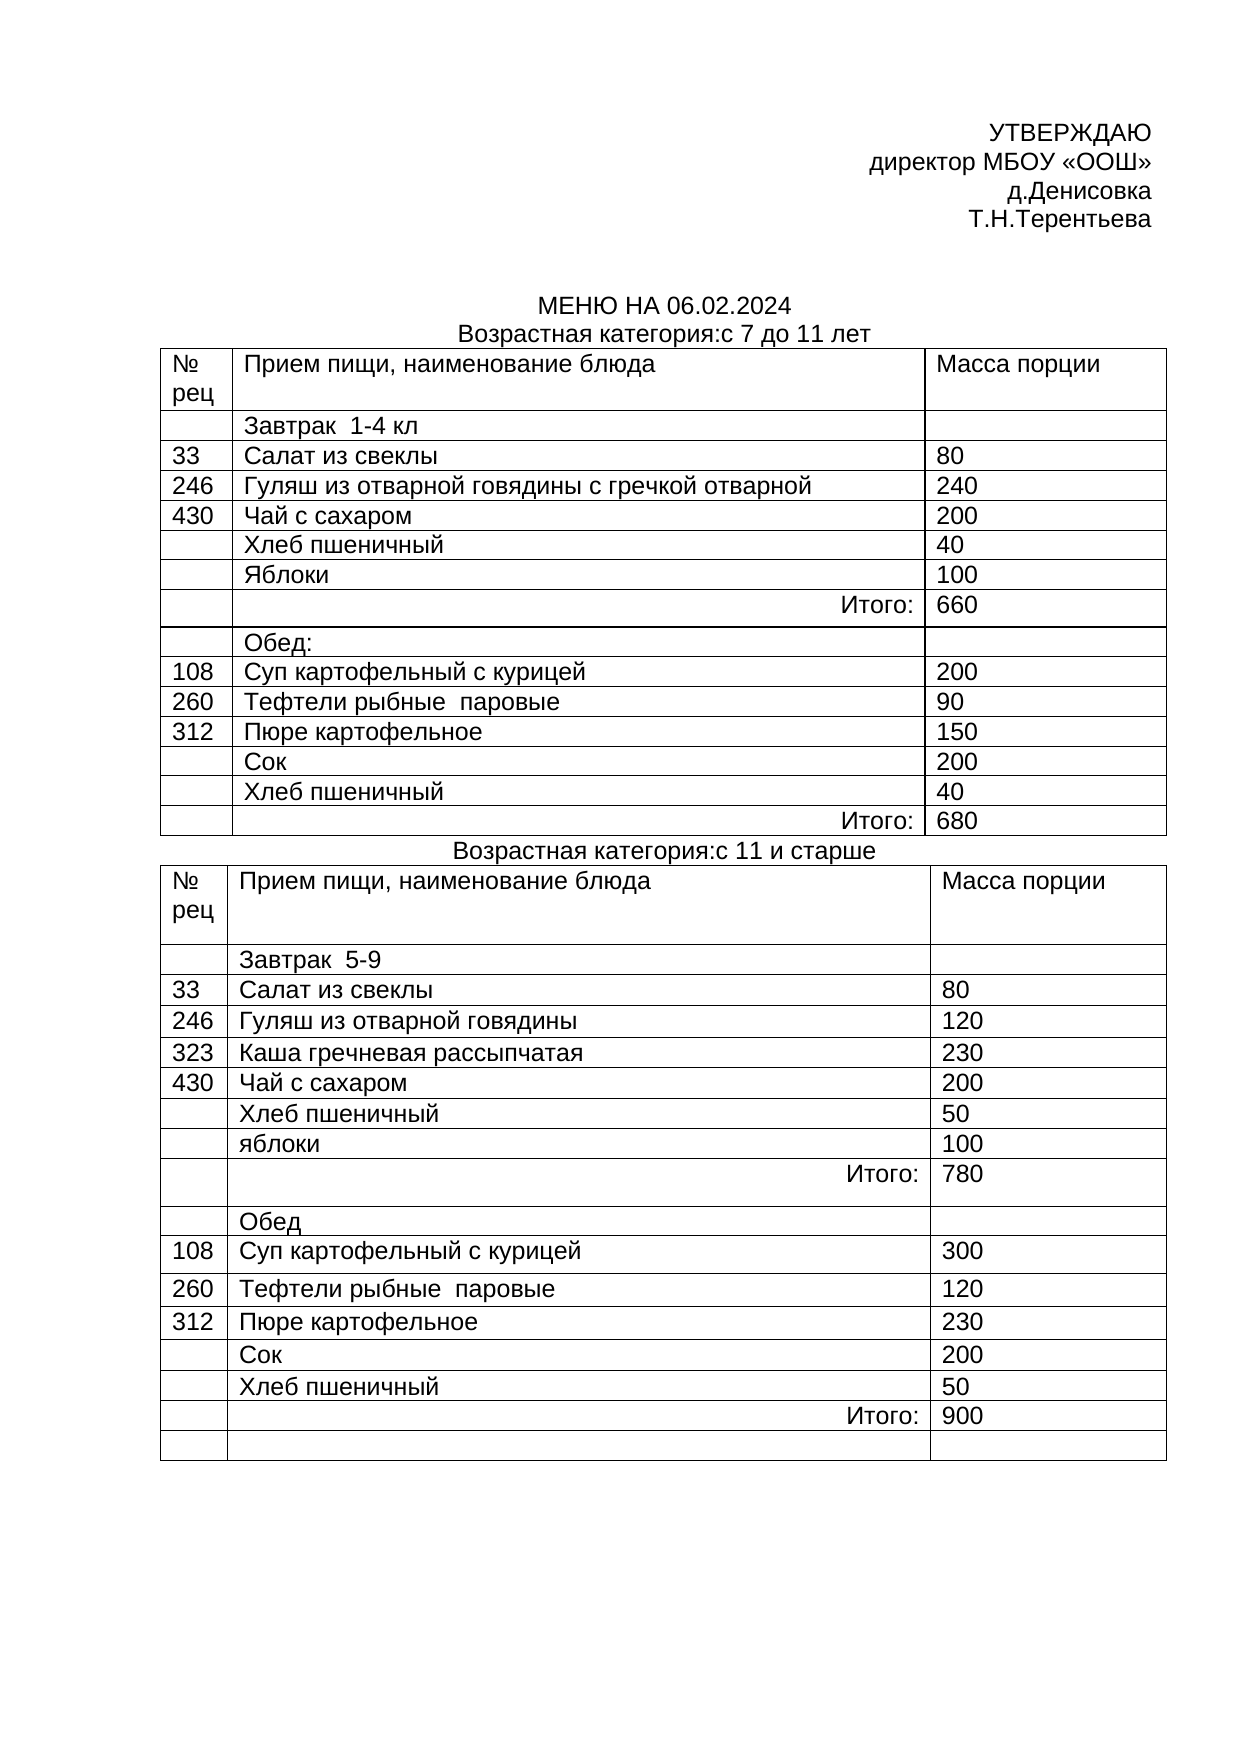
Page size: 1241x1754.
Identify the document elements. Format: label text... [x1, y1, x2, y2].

table_cell Хлеб пшеничный [233, 776, 924, 805]
table_cell [161, 1340, 227, 1370]
table_cell [161, 806, 232, 835]
table_cell Итого: [233, 590, 924, 626]
table_cell 900 [931, 1401, 1166, 1430]
table_cell [161, 747, 232, 775]
table_cell [161, 628, 232, 656]
table_cell 100 [926, 560, 1166, 589]
table_cell 200 [926, 657, 1166, 686]
table_cell 240 [926, 471, 1166, 500]
table_cell Завтрак 1-4 кл [233, 411, 924, 440]
text д.Денисовка [177, 176, 1152, 204]
table_cell [161, 1371, 227, 1400]
text МЕНЮ НА 06.02.2024 [177, 291, 1152, 319]
table_cell [161, 560, 232, 589]
table_cell 50 [931, 1371, 1166, 1400]
table_cell 108 [161, 1236, 227, 1272]
table_cell [161, 590, 232, 626]
table_cell Гуляш из отварной говядины [228, 1006, 930, 1037]
table_cell Сок [233, 747, 924, 775]
table_cell 260 [161, 687, 232, 716]
table_cell 120 [931, 1006, 1166, 1037]
table_cell [161, 1401, 227, 1430]
table_cell 323 [161, 1038, 227, 1067]
table_cell 680 [926, 806, 1166, 835]
table_cell Суп картофельный с курицей [228, 1236, 930, 1272]
table_cell 300 [931, 1236, 1166, 1272]
table_cell [926, 628, 1166, 656]
table_cell яблоки [228, 1129, 930, 1158]
table_cell 33 [161, 975, 227, 1005]
table_cell Гуляш из отварной говядины с гречкой отварной [233, 471, 924, 500]
table_cell 80 [931, 975, 1166, 1005]
table_cell Чай с сахаром [233, 501, 924, 529]
table_cell Чай с сахаром [228, 1068, 930, 1098]
table_cell 312 [161, 717, 232, 746]
table_cell [161, 531, 232, 559]
table_header Прием пищи, наименование блюда [228, 866, 930, 944]
table_cell 246 [161, 471, 232, 500]
table_cell 33 [161, 441, 232, 470]
table_cell Хлеб пшеничный [228, 1099, 930, 1128]
table_cell Обед: [233, 628, 924, 656]
table_cell [161, 411, 232, 440]
table_header № рец [161, 349, 232, 410]
table_cell [161, 1431, 227, 1460]
table_cell Салат из свеклы [233, 441, 924, 470]
table_cell [161, 1207, 227, 1235]
table_cell 246 [161, 1006, 227, 1037]
table_cell Пюре картофельное [228, 1307, 930, 1339]
table_cell Обед [228, 1207, 930, 1235]
table_cell 430 [161, 1068, 227, 1098]
text директор МБОУ «ООШ» [177, 147, 1152, 176]
table_cell Суп картофельный с курицей [233, 657, 924, 686]
table_cell 150 [926, 717, 1166, 746]
table_cell 40 [926, 776, 1166, 805]
table_cell 780 [931, 1159, 1166, 1206]
table_cell [228, 1431, 930, 1460]
text Т.Н.Терентьева [177, 204, 1152, 233]
table_cell Яблоки [233, 560, 924, 589]
table_cell [926, 411, 1166, 440]
table_cell Завтрак 5-9 [228, 945, 930, 974]
table_cell [161, 945, 227, 974]
table_cell 90 [926, 687, 1166, 716]
table_header Масса порции [926, 349, 1166, 410]
table_cell Сок [228, 1340, 930, 1370]
table_cell Хлеб пшеничный [228, 1371, 930, 1400]
table_cell Тефтели рыбные паровые [228, 1274, 930, 1306]
table_cell [161, 1099, 227, 1128]
table_cell 50 [931, 1099, 1166, 1128]
table_cell 230 [931, 1038, 1166, 1067]
table_cell 40 [926, 531, 1166, 559]
table_cell 260 [161, 1274, 227, 1306]
table_cell Каша гречневая рассыпчатая [228, 1038, 930, 1067]
table_cell [161, 1129, 227, 1158]
table_cell Пюре картофельное [233, 717, 924, 746]
table_cell [931, 945, 1166, 974]
text УТВЕРЖДАЮ [177, 118, 1152, 147]
table_cell 200 [926, 501, 1166, 529]
table_cell [931, 1431, 1166, 1460]
table_header Масса порции [931, 866, 1166, 944]
table_cell Итого: [228, 1159, 930, 1206]
table_header Прием пищи, наименование блюда [233, 349, 924, 410]
table_cell [161, 776, 232, 805]
table_cell 120 [931, 1274, 1166, 1306]
table_cell [931, 1207, 1166, 1235]
table_cell 230 [931, 1307, 1166, 1339]
table_cell 660 [926, 590, 1166, 626]
table_cell Тефтели рыбные паровые [233, 687, 924, 716]
table_header № рец [161, 866, 227, 944]
table_cell 200 [931, 1340, 1166, 1370]
table_cell 100 [931, 1129, 1166, 1158]
text Возрастная категория:с 11 и старше [177, 836, 1152, 865]
table_cell Итого: [228, 1401, 930, 1430]
table_cell 200 [926, 747, 1166, 775]
table_cell 108 [161, 657, 232, 686]
text Возрастная категория:с 7 до 11 лет [177, 319, 1152, 348]
table_cell Салат из свеклы [228, 975, 930, 1005]
table_cell 80 [926, 441, 1166, 470]
table_cell Хлеб пшеничный [233, 531, 924, 559]
table_cell 200 [931, 1068, 1166, 1098]
table_cell 430 [161, 501, 232, 529]
table_cell [161, 1159, 227, 1206]
table_cell Итого: [233, 806, 924, 835]
table_cell 312 [161, 1307, 227, 1339]
